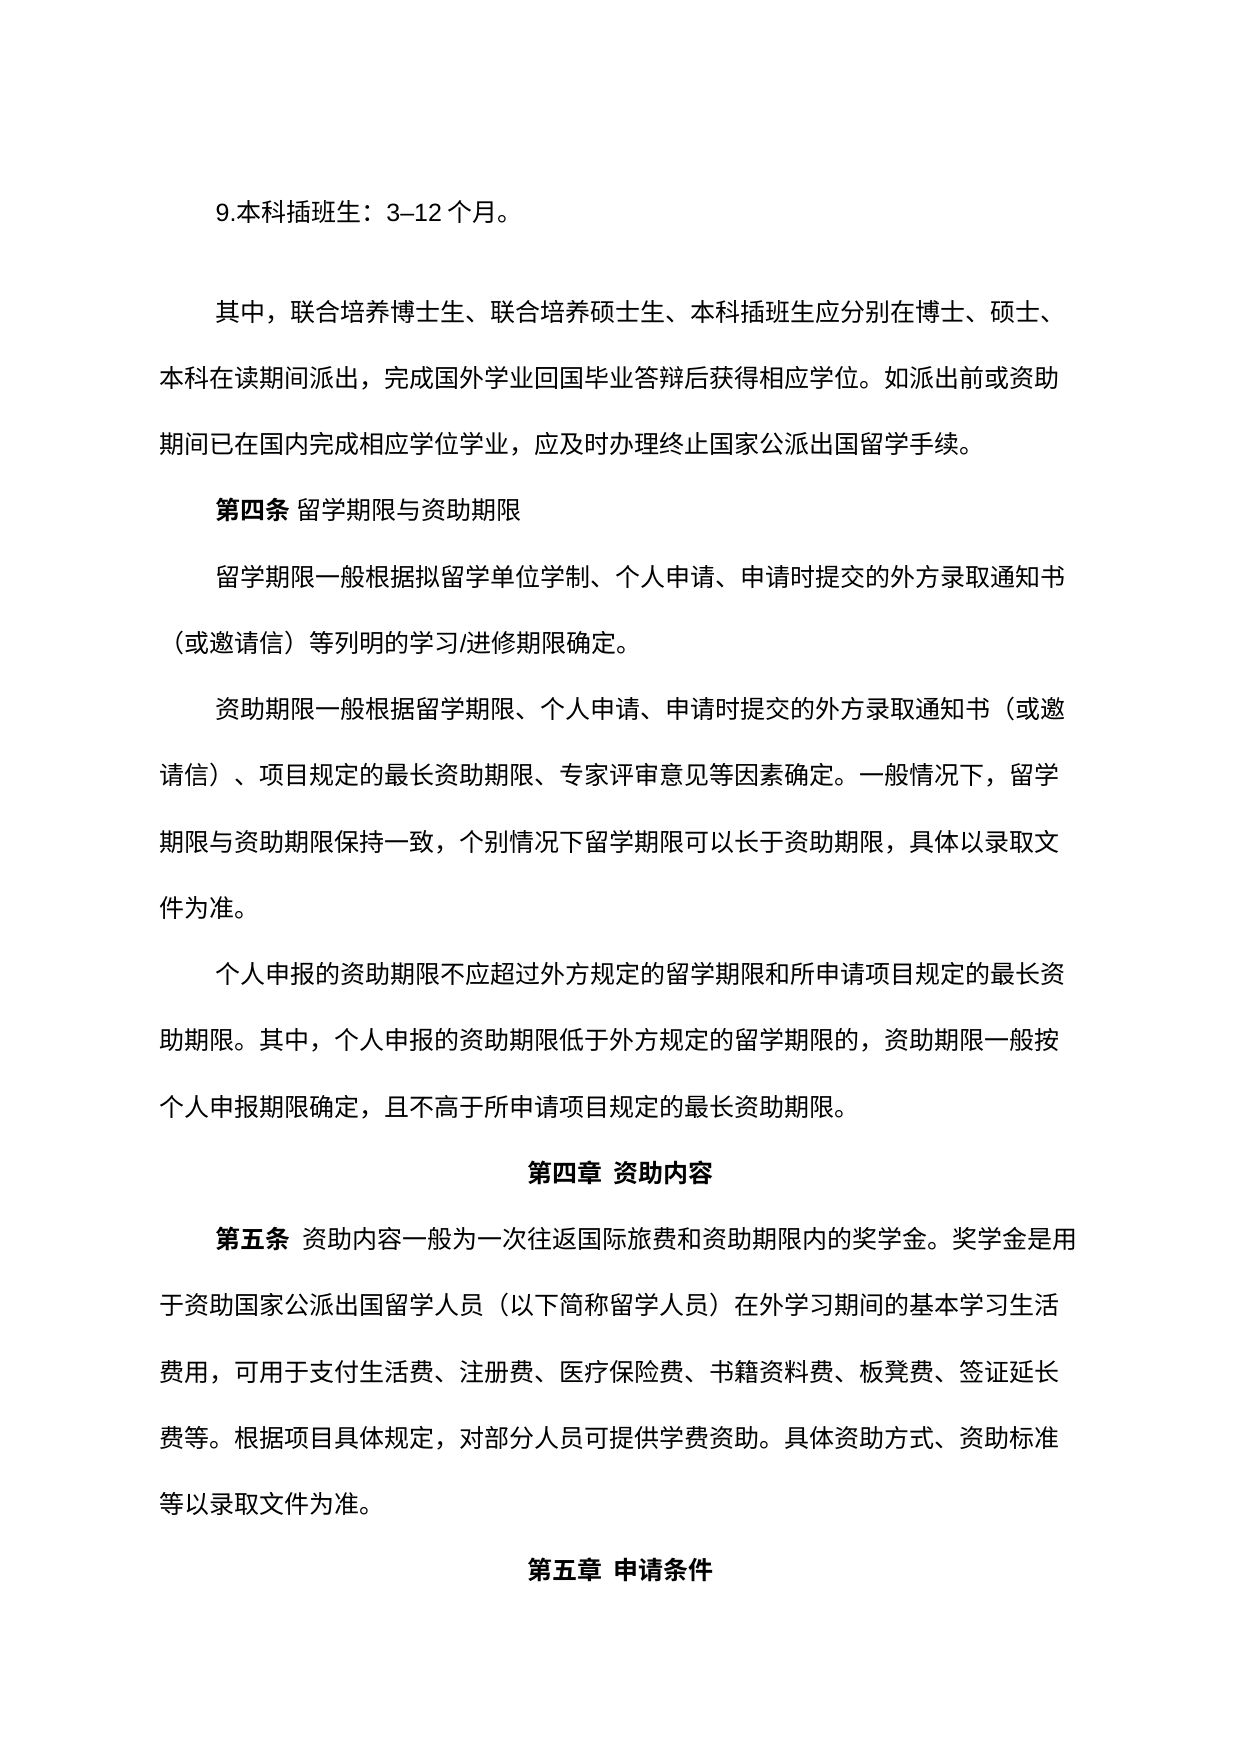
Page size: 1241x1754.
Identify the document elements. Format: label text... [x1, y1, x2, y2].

text 其中，联合培养博士生、联合培养硕士生、本科插班生应分别在博士、硕士、本科在读期间派出，完成国外学业回国毕业答辩后获得相应学位。如派出前或资助期间已在国内完成相应学位学业，应及时办理终止国家公派出国留学手续。 [159, 277, 1081, 476]
text 第五条 资助内容一般为一次往返国际旅费和资助期限内的奖学金。奖学金是用于资助国家公派出国留学人员（以下简称留学人员）在外学习期间的基本学习生活费用，可用于支付生活费、注册费、医疗保险费、书籍资料费、板凳费、签证延长费等。根据项目具体规定，对部分人员可提供学费资助。具体资助方式、资助标准等以录取文件为准。 [159, 1204, 1081, 1536]
text 第四章 资助内容 [159, 1138, 1081, 1204]
text 留学期限一般根据拟留学单位学制、个人申请、申请时提交的外方录取通知书（或邀请信）等列明的学习/进修期限确定。 资助期限一般根据留学期限、个人申请、申请时提交的外方录取通知书（或邀请信）、项目规定的最长资助期限、专家评审意见等因素确定。一般情况下，留学期限与资助期限保持一致，个别情况下留学期限可以长于资助期限，具体以录取文件为准。 个人申报的资助期限不应超过外方规定的留学期限和所申请项目规定的最长资助期限。其中，个人申报的资助期限低于外方规定的留学期限的，资助期限一般按个人申报期限确定，且不高于所申请项目规定的最长资助期限。 [159, 542, 1081, 1138]
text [159, 178, 1081, 277]
text 第五章 申请条件 [159, 1536, 1081, 1602]
text 第四条 留学期限与资助期限 [159, 476, 1081, 542]
